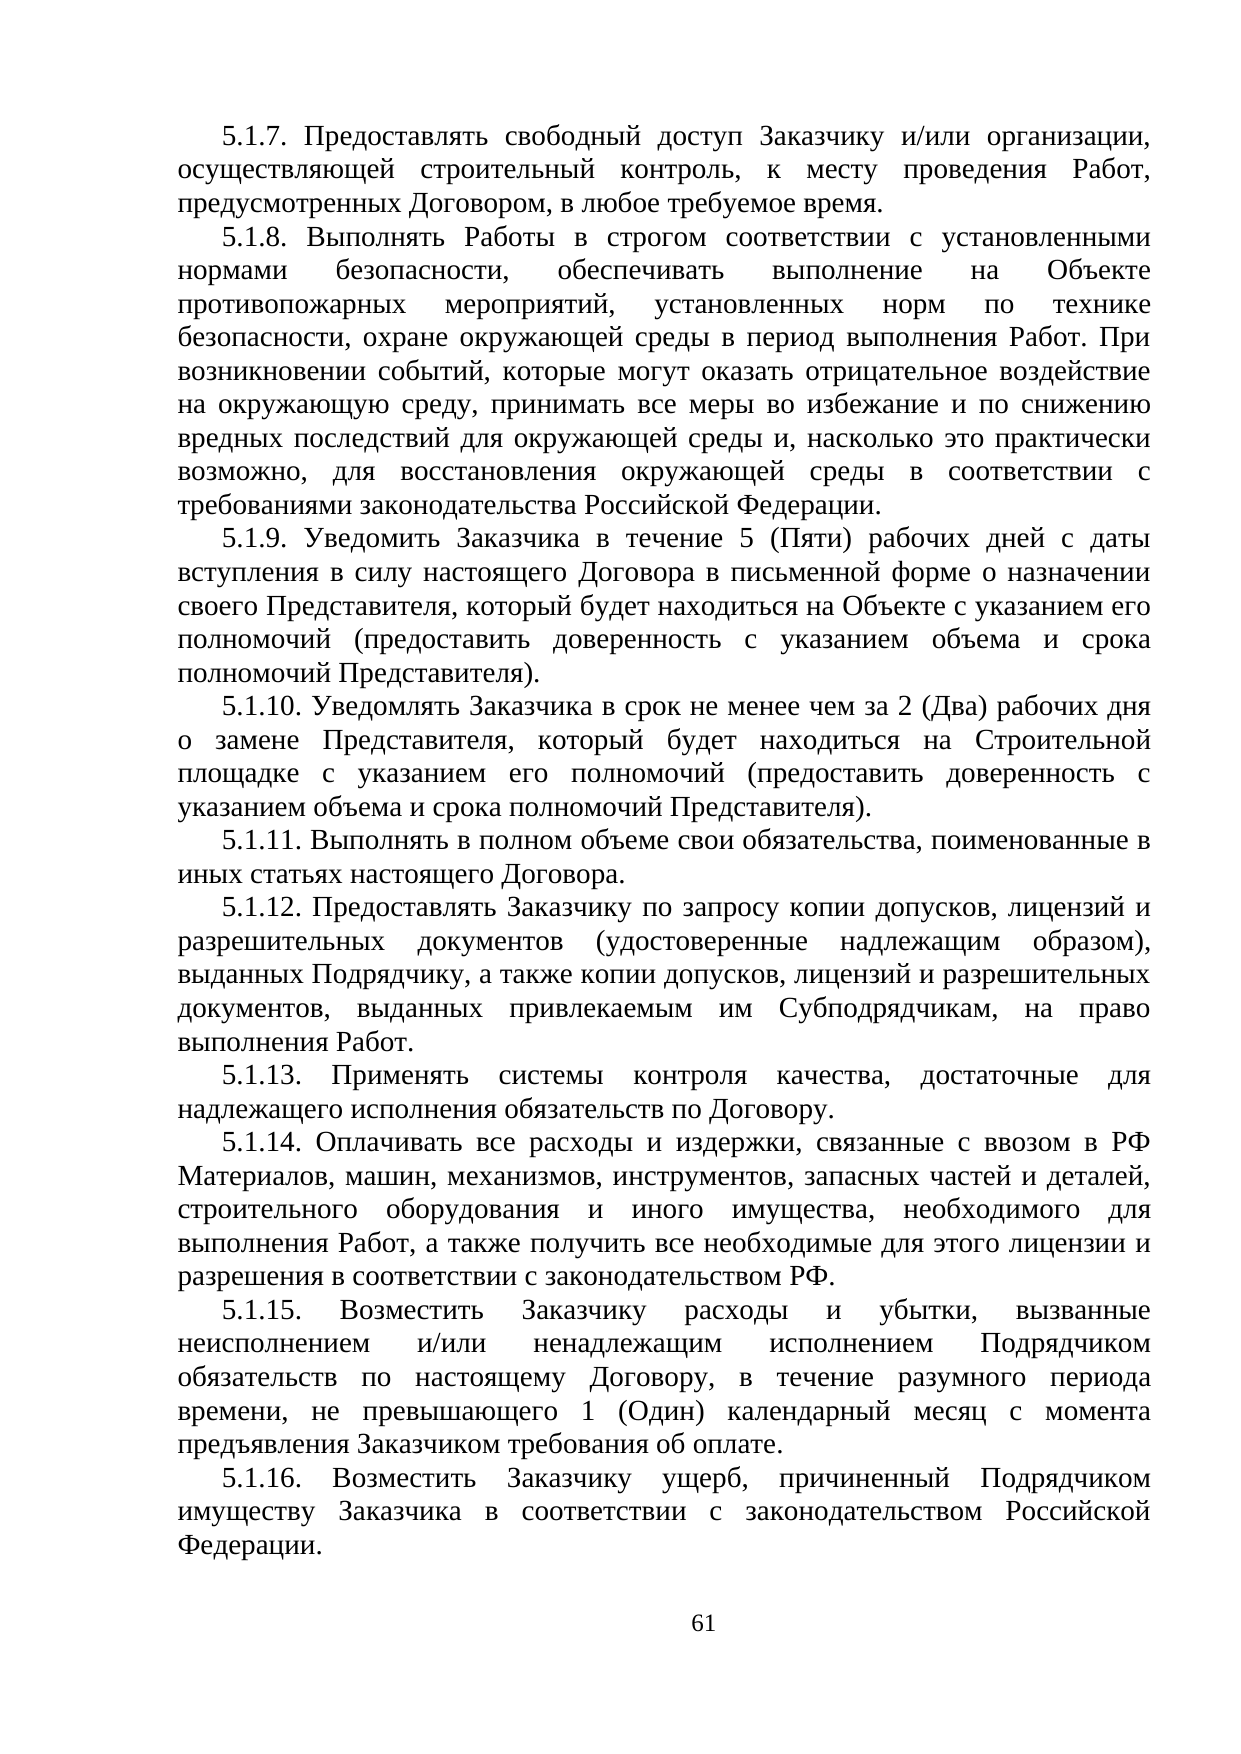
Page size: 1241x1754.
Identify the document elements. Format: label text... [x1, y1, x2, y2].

text 5.1.9. Уведомить Заказчика в течение 5 (Пяти) рабочих дней с даты вступления в силу настоящего Договора в письменной форме о назначении своего Представителя, который будет находиться на Объекте с указанием его полномочий (предоставить доверенность с указанием объема и срока полномочий Представителя). [177, 521, 1152, 688]
text 5.1.14. Оплачивать все расходы и издержки, связанные с ввозом в РФ Материалов, машин, механизмов, инструментов, запасных частей и деталей, строительного оборудования и иного имущества, необходимого для выполнения Работ, а также получить все необходимые для этого лицензии и разрешения в соответствии с законодательством РФ. [177, 1124, 1152, 1292]
text 5.1.7. Предоставлять свободный доступ Заказчику и/или организации, осуществляющей строительный контроль, к месту проведения Работ, предусмотренных Договором, в любое требуемое время. [177, 118, 1152, 219]
text 5.1.8. Выполнять Работы в строгом соответствии с установленными нормами безопасности, обеспечивать выполнение на Объекте противопожарных мероприятий, установленных норм по технике безопасности, охране окружающей среды в период выполнения Работ. При возникновении событий, которые могут оказать отрицательное воздействие на окружающую среду, принимать все меры во избежание и по снижению вредных последствий для окружающей среды и, насколько это практически возможно, для восстановления окружающей среды в соответствии с требованиями законодательства Российской Федерации. [177, 219, 1152, 521]
text 5.1.11. Выполнять в полном объеме свои обязательства, поименованные в иных статьях настоящего Договора. [177, 822, 1152, 889]
text 5.1.15. Возместить Заказчику расходы и убытки, вызванные неисполнением и/или ненадлежащим исполнением Подрядчиком обязательств по настоящему Договору, в течение разумного периода времени, не превышающего 1 (Один) календарный месяц с момента предъявления Заказчиком требования об оплате. [177, 1292, 1152, 1460]
text 5.1.12. Предоставлять Заказчику по запросу копии допусков, лицензий и разрешительных документов (удостоверенные надлежащим образом), выданных Подрядчику, а также копии допусков, лицензий и разрешительных документов, выданных привлекаемым им Субподрядчикам, на право выполнения Работ. [177, 889, 1152, 1057]
text 5.1.13. Применять системы контроля качества, достаточные для надлежащего исполнения обязательств по Договору. [177, 1057, 1152, 1124]
text 5.1.10. Уведомлять Заказчика в срок не менее чем за 2 (Два) рабочих дня о замене Представителя, который будет находиться на Строительной площадке с указанием его полномочий (предоставить доверенность с указанием объема и срока полномочий Представителя). [177, 688, 1152, 822]
text 5.1.16. Возместить Заказчику ущерб, причиненный Подрядчиком имуществу Заказчика в соответствии с законодательством Российской Федерации. [177, 1460, 1152, 1560]
